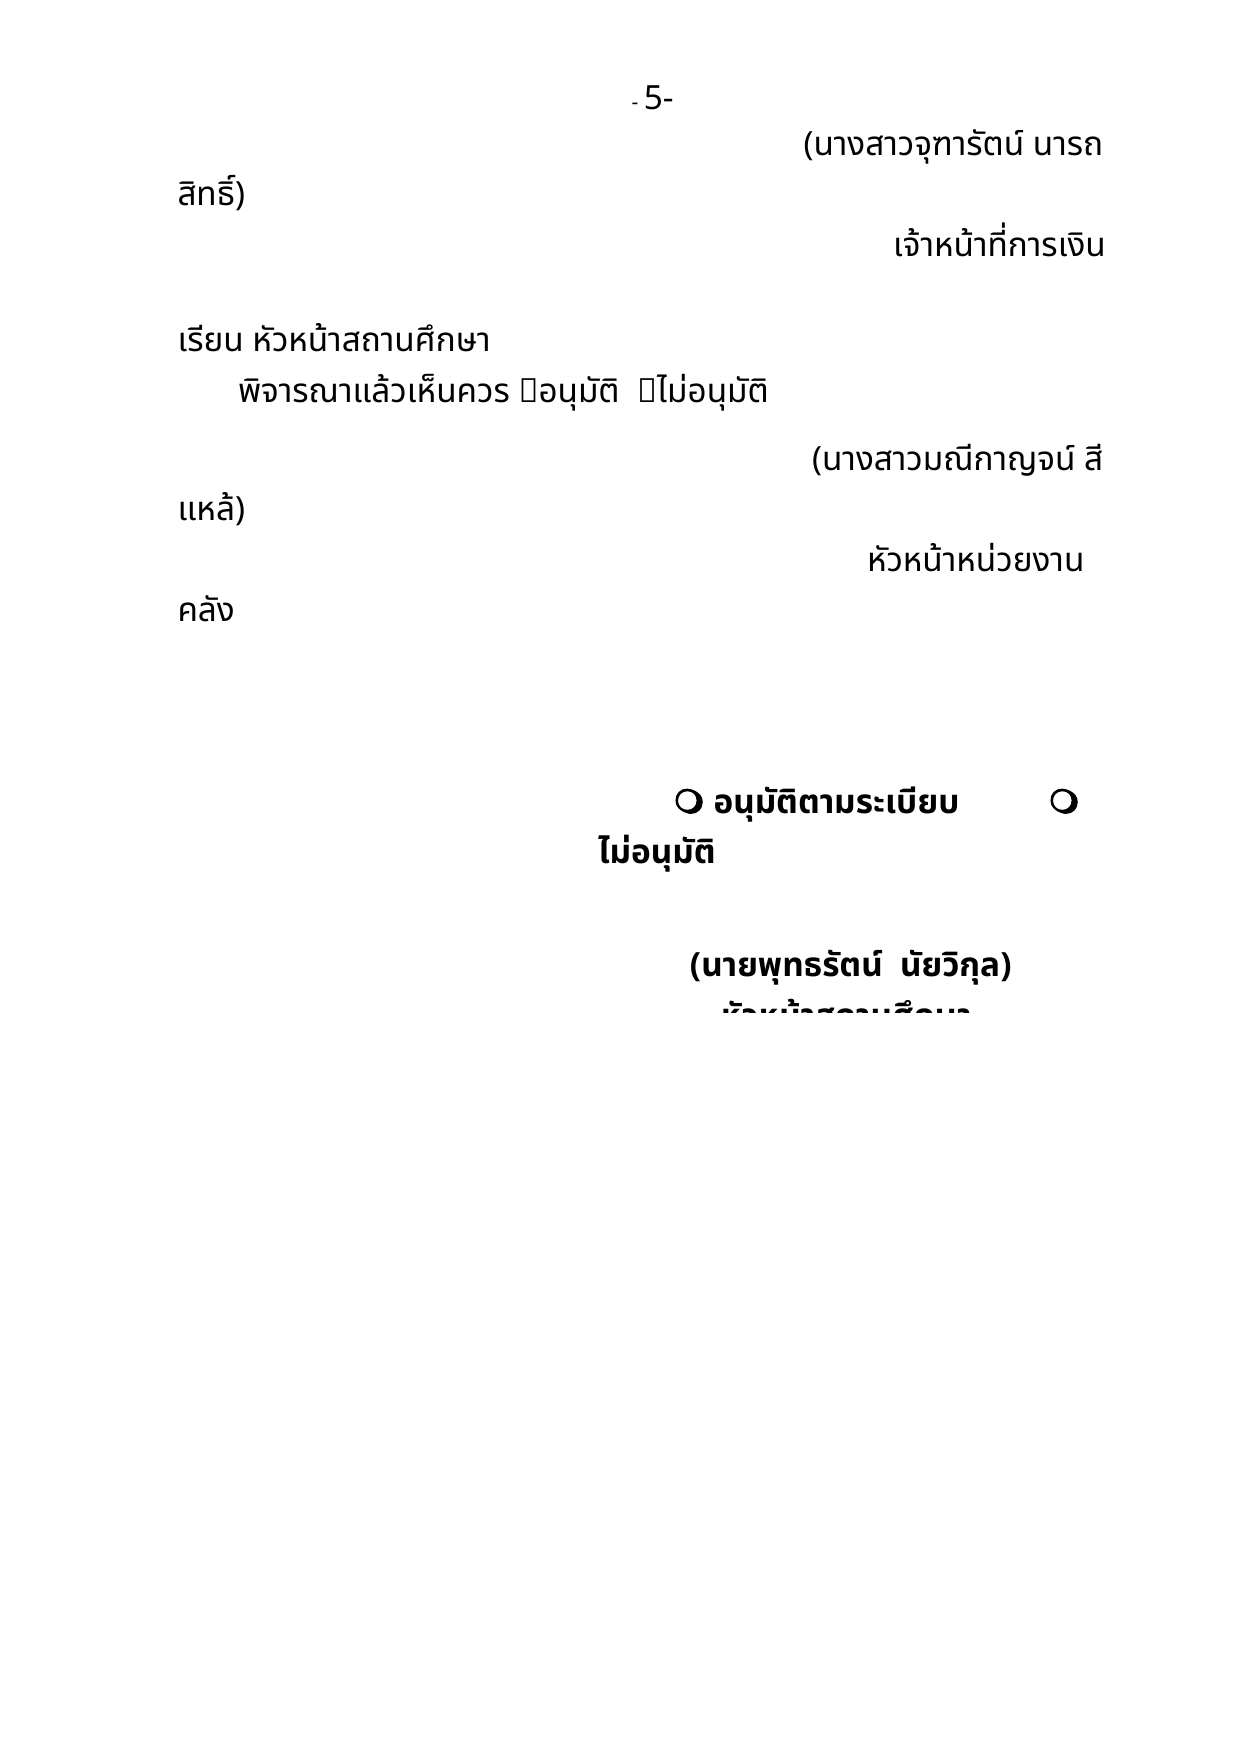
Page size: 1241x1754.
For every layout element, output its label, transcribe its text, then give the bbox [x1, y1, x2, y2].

text (นางสาวจุฑารัตน์ นารถสิทธิ์) [177, 119, 1122, 221]
text เจ้าหน้าที่การเงิน [177, 221, 1122, 271]
text พิจารณาแล้วเห็นควร อนุมัติ ไม่อนุมัติ [177, 367, 1122, 417]
text หัวหน้าหน่วยงานคลัง [177, 536, 1122, 636]
text (นางสาวมณีกาญจน์ สีแหล้) [177, 434, 1122, 536]
text เรียน หัวหน้าสถานศึกษา [177, 316, 1122, 367]
